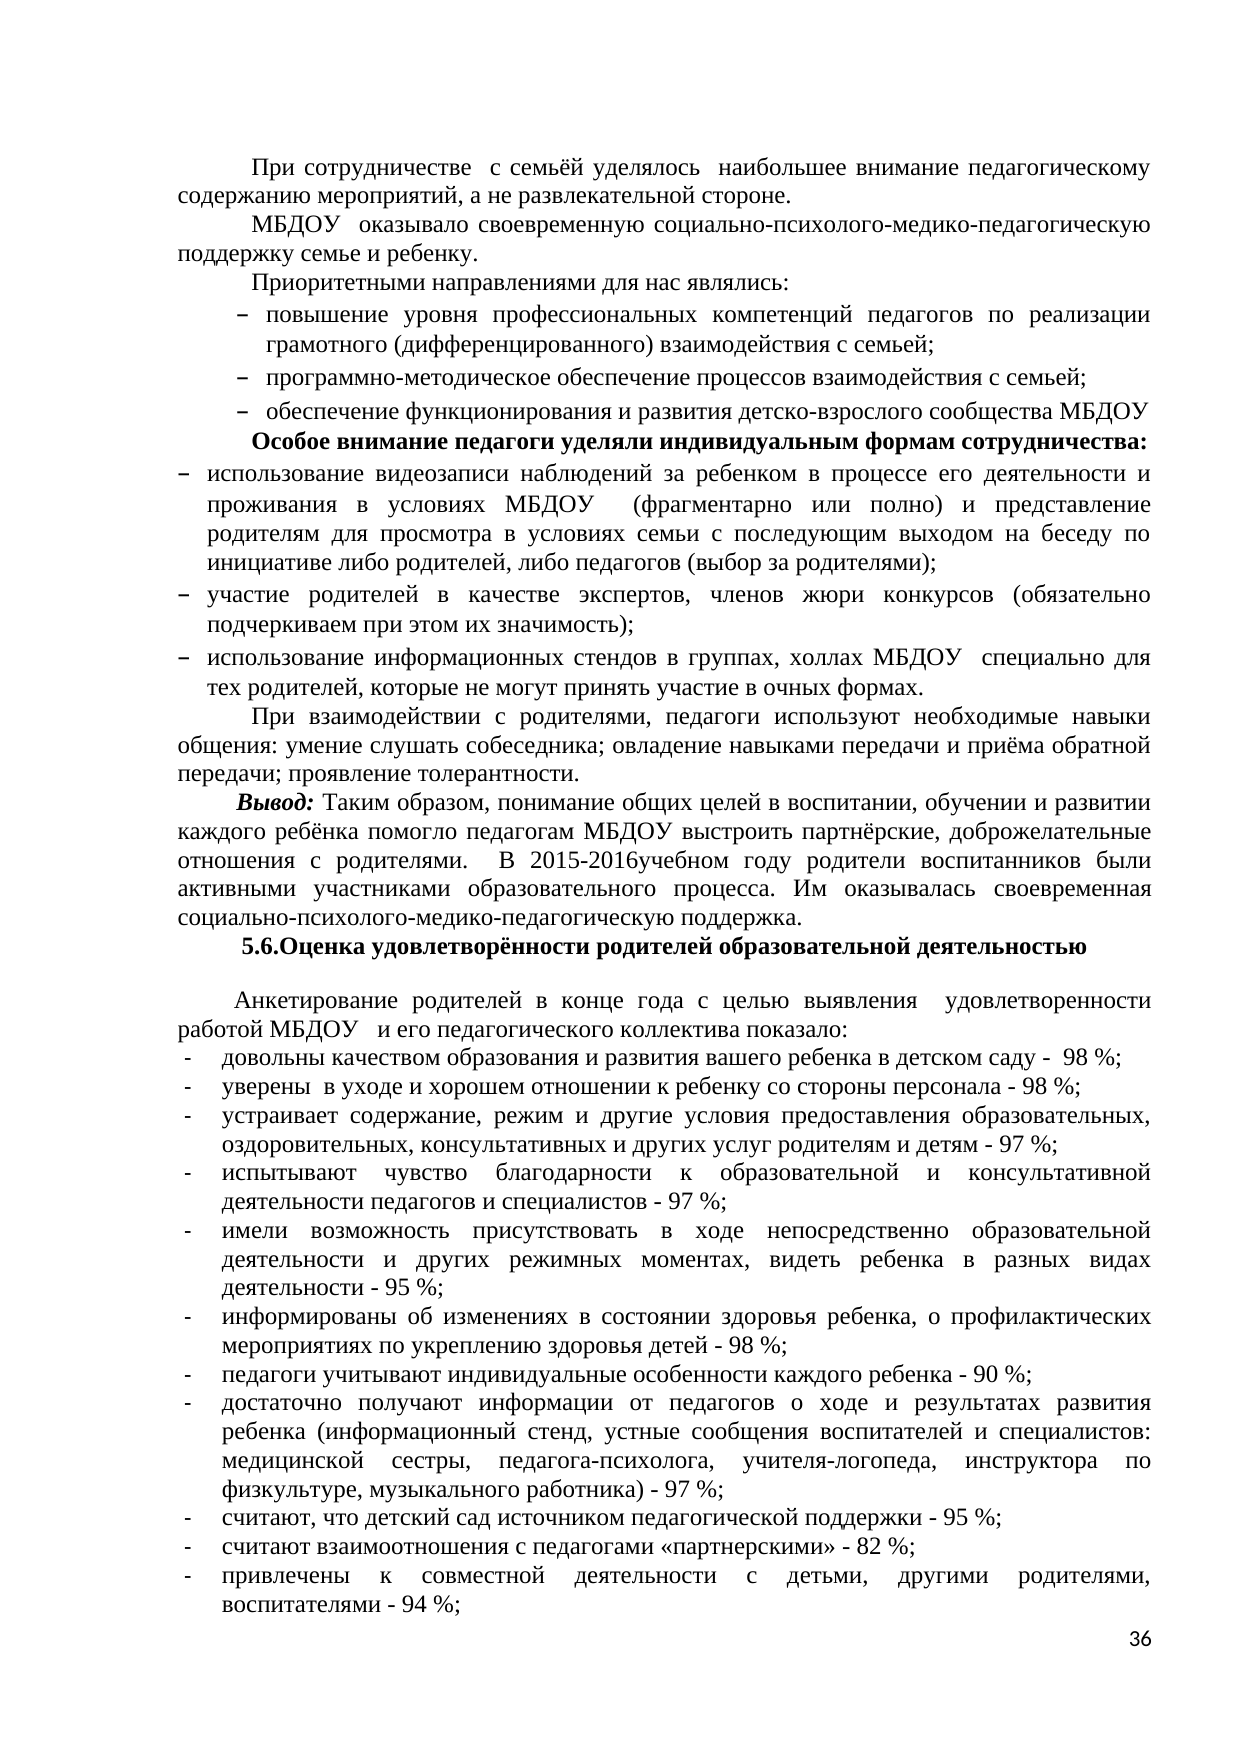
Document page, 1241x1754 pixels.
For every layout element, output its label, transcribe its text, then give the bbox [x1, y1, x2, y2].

text 5.6.Оценка удовлетворённости родителей образовательной деятельностью [177, 931, 1152, 960]
list повышение уровня профессиональных компетенций педагогов по реализации грамотного (дифференцированного) взаимодействия с семьей; [236, 295, 1152, 358]
list участие родителей в качестве экспертов, членов жюри конкурсов (обязательно подчеркиваем при этом их значимость); [177, 575, 1152, 638]
list испытывают чувство благодарности к образовательной и консультативной деятельности педагогов и специалистов - 97 %; [184, 1157, 1152, 1215]
list педагоги учитывают индивидуальные особенности каждого ребенка - 90 %; [184, 1359, 1152, 1387]
text Приоритетными направлениями для нас являлись: [177, 267, 1152, 295]
list привлечены к совместной деятельности с детьми, другими родителями, воспитателями - 94 %; [184, 1560, 1152, 1617]
list уверены в уходе и хорошем отношении к ребенку со стороны персонала - 98 %; [184, 1071, 1152, 1100]
list довольны качеством образования и развития вашего ребенка в детском саду - 98 %; [184, 1042, 1152, 1071]
list информированы об изменениях в состоянии здоровья ребенка, о профилактических мероприятиях по укреплению здоровья детей - 98 %; [184, 1301, 1152, 1359]
text При сотрудничестве с семьёй уделялось наибольшее внимание педагогическому содержанию мероприятий, а не развлекательной стороне. [177, 152, 1152, 209]
list достаточно получают информации от педагогов о ходе и результатах развития ребенка (информационный стенд, устные сообщения воспитателей и специалистов: медицинской сестры, педагога-психолога, учителя-логопеда, инструктора по физкультуре, музыкального работника) - 97 %; [184, 1387, 1152, 1502]
list использование информационных стендов в группах, холлах МБДОУ специально для тех родителей, которые не могут принять участие в очных формах. [177, 638, 1152, 701]
list программно-методическое обеспечение процессов взаимодействия с семьей; [236, 358, 1152, 392]
list имели возможность присутствовать в ходе непосредственно образовательной деятельности и других режимных моментах, видеть ребенка в разных видах деятельности - 95 %; [184, 1215, 1152, 1301]
text Особое внимание педагоги уделяли индивидуальным формам сотрудничества: [177, 426, 1152, 455]
list устраивает содержание, режим и другие условия предоставления образовательных, оздоровительных, консультативных и других услуг родителям и детям - 97 %; [184, 1100, 1152, 1157]
text При взаимодействии с родителями, педагоги используют необходимые навыки общения: умение слушать собеседника; овладение навыками передачи и приёма обратной передачи; проявление толерантности. [177, 701, 1152, 787]
text МБДОУ оказывало своевременную социально-психолого-медико-педагогическую поддержку семье и ребенку. [177, 209, 1152, 267]
text Анкетирование родителей в конце года с целью выявления удовлетворенности работой МБДОУ и его педагогического коллектива показало: [177, 985, 1152, 1042]
list обеспечение функционирования и развития детско-взрослого сообщества МБДОУ [236, 392, 1152, 426]
list использование видеозаписи наблюдений за ребенком в процессе его деятельности и проживания в условиях МБДОУ (фрагментарно или полно) и представление родителям для просмотра в условиях семьи с последующим выходом на беседу по инициативе либо родителей, либо педагогов (выбор за родителями); [177, 455, 1152, 575]
text Вывод: Таким образом, понимание общих целей в воспитании, обучении и развитии каждого ребёнка помогло педагогам МБДОУ выстроить партнёрские, доброжелательные отношения с родителями. В 2015-2016учебном году родители воспитанников были активными участниками образовательного процесса. Им оказывалась своевременная социально-психолого-медико-педагогическую поддержка. [177, 787, 1152, 931]
list считают, что детский сад источником педагогической поддержки - 95 %; [184, 1502, 1152, 1531]
list считают взаимоотношения с педагогами «партнерскими» - 82 %; [184, 1531, 1152, 1560]
